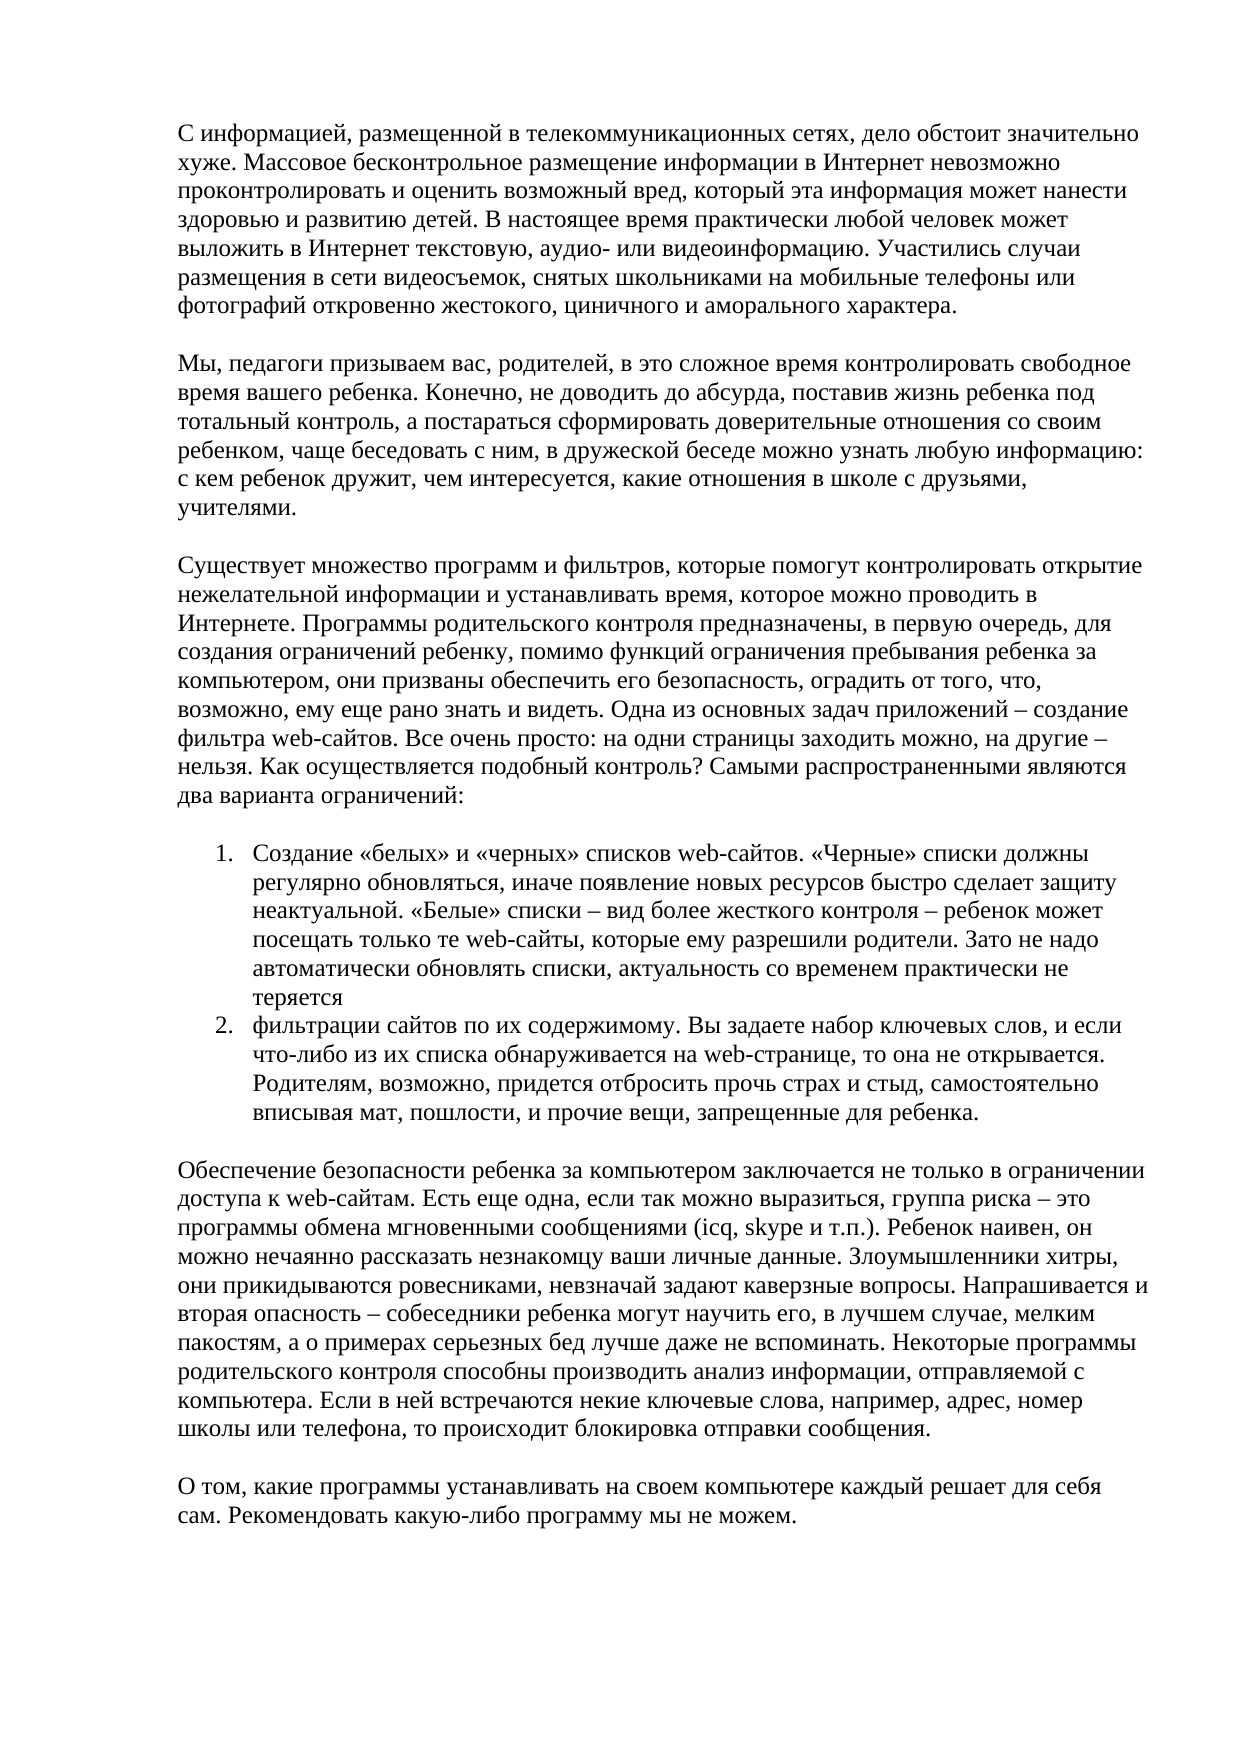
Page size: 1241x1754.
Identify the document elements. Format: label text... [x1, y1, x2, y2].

text Мы, педагоги призываем вас, родителей, в это сложное время контролировать свободное время вашего ребенка. Конечно, не доводить до абсурда, поставив жизнь ребенка под тотальный контроль, а постараться сформировать доверительные отношения со своим ребенком, чаще беседовать с ним, в дружеской беседе можно узнать любую информацию: с кем ребенок дружит, чем интересуется, какие отношения в школе с друзьями, учителями. [177, 348, 1152, 521]
list Создание «белых» и «черных» списков web-сайтов. «Черные» списки должны регулярно обновляться, иначе появление новых ресурсов быстро сделает защиту неактуальной. «Белые» списки – вид более жесткого контроля – ребенок может посещать только те web-сайты, которые ему разрешили родители. Зато не надо автоматически обновлять списки, актуальность со временем практически не теряется [215, 838, 1152, 1011]
text С информацией, размещенной в телекоммуникационных сетях, дело обстоит значительно хуже. Массовое бесконтрольное размещение информации в Интернет невозможно проконтролировать и оценить возможный вред, который эта информация может нанести здоровью и развитию детей. В настоящее время практически любой человек может выложить в Интернет текстовую, аудио- или видеоинформацию. Участились случаи размещения в сети видеосъемок, снятых школьниками на мобильные телефоны или фотографий откровенно жестокого, циничного и аморального характера. [177, 118, 1152, 319]
text О том, какие программы устанавливать на своем компьютере каждый решает для себя сам. Рекомендовать какую-либо программу мы не можем. [177, 1471, 1152, 1529]
text Обеспечение безопасности ребенка за компьютером заключается не только в ограничении доступа к web-сайтам. Есть еще одна, если так можно выразиться, группа риска – это программы обмена мгновенными сообщениями (icq, skype и т.п.). Ребенок наивен, он можно нечаянно рассказать незнакомцу ваши личные данные. Злоумышленники хитры, они прикидываются ровесниками, невзначай задают каверзные вопросы. Напрашивается и вторая опасность – собеседники ребенка могут научить его, в лучшем случае, мелким пакостям, а о примерах серьезных бед лучше даже не вспоминать. Некоторые программы родительского контроля способны производить анализ информации, отправляемой с компьютера. Если в ней встречаются некие ключевые слова, например, адрес, номер школы или телефона, то происходит блокировка отправки сообщения. [177, 1155, 1152, 1442]
text Существует множество программ и фильтров, которые помогут контролировать открытие нежелательной информации и устанавливать время, которое можно проводить в Интернете. Программы родительского контроля предназначены, в первую очередь, для создания ограничений ребенку, помимо функций ограничения пребывания ребенка за компьютером, они призваны обеспечить его безопасность, оградить от того, что, возможно, ему еще рано знать и видеть. Одна из основных задач приложений – создание фильтра web-сайтов. Все очень просто: на одни страницы заходить можно, на другие – нельзя. Как осуществляется подобный контроль? Самыми распространенными являются два варианта ограничений: [177, 550, 1152, 809]
list фильтрации сайтов по их содержимому. Вы задаете набор ключевых слов, и если что-либо из их списка обнаруживается на web-странице, то она не открывается. Родителям, возможно, придется отбросить прочь страх и стыд, самостоятельно вписывая мат, пошлости, и прочие вещи, запрещенные для ребенка. [215, 1011, 1152, 1126]
